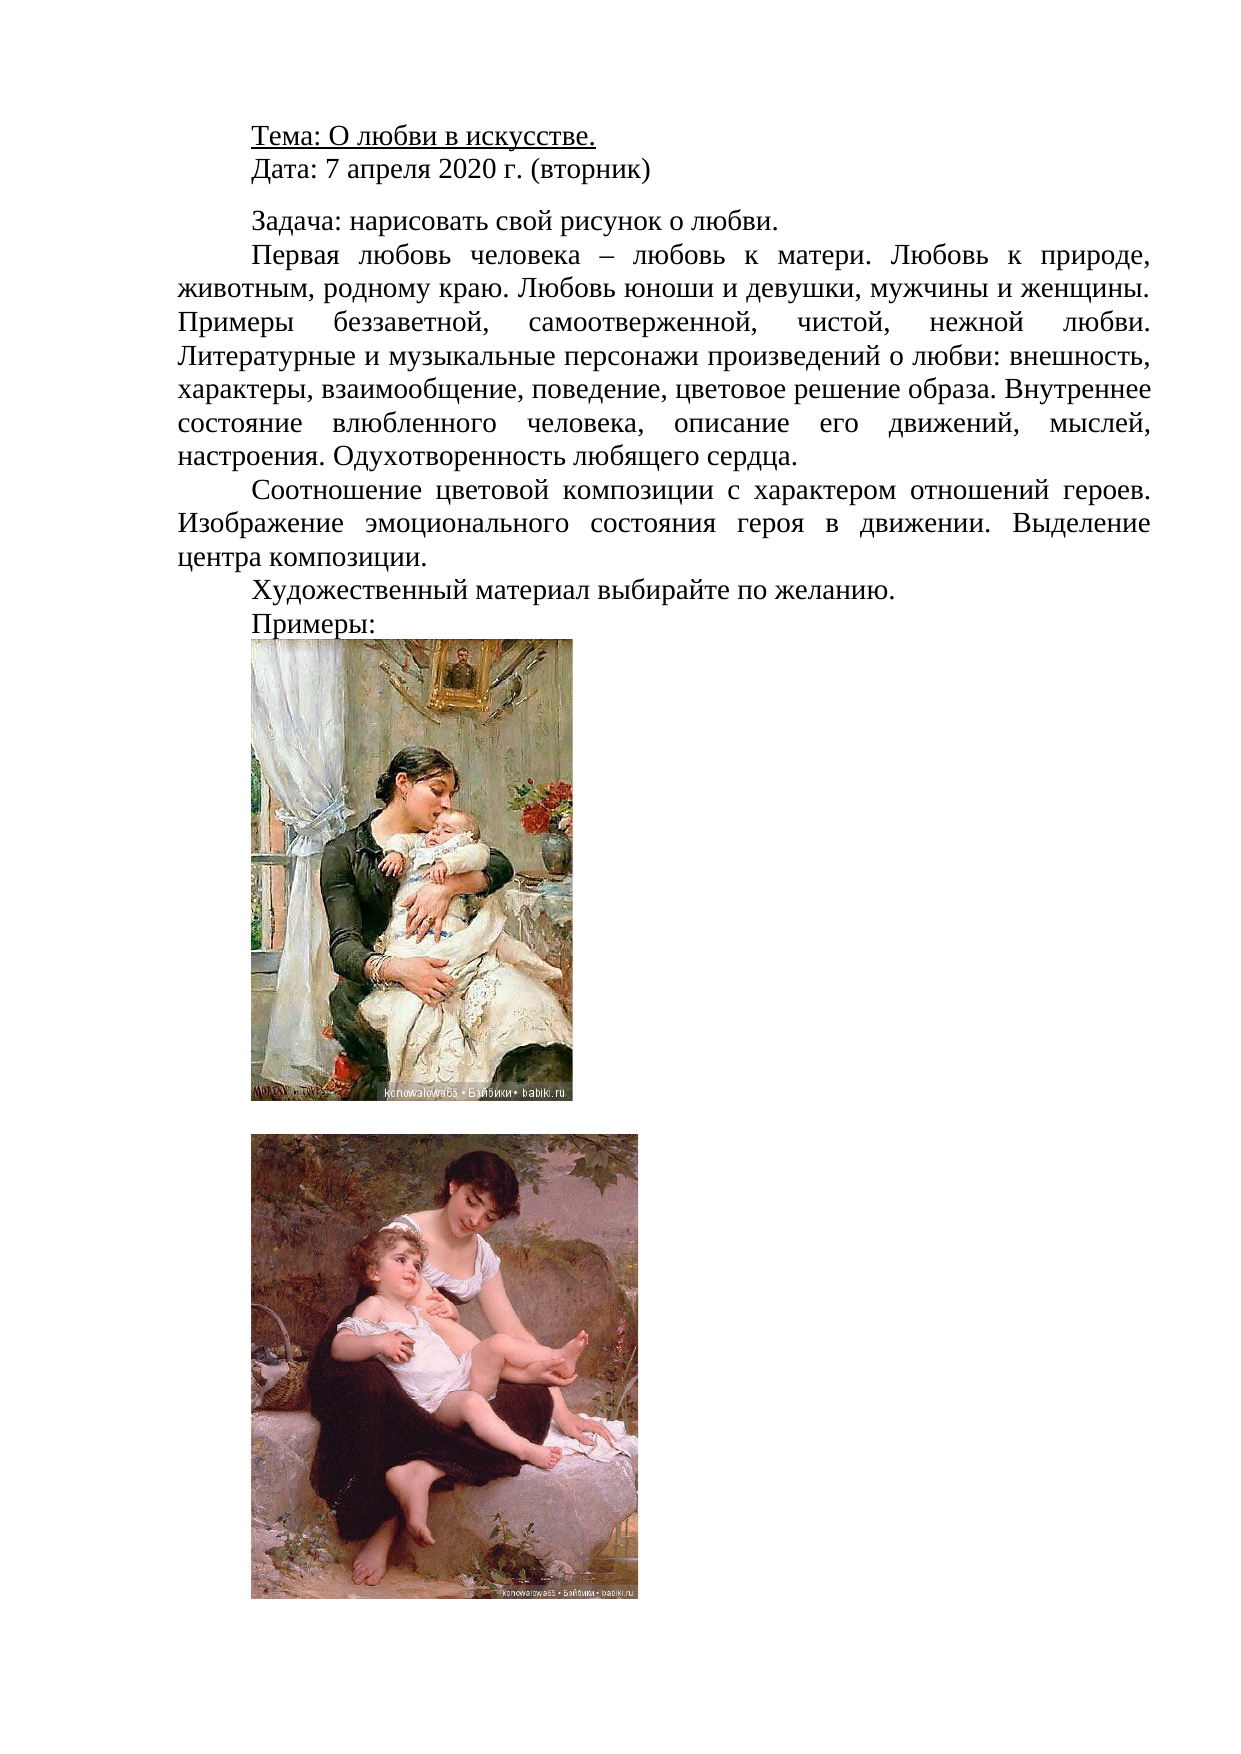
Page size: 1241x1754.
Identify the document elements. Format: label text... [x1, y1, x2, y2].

picture [251, 1134, 639, 1599]
text Соотношение цветовой композиции с характером отношений героев. Изображение эмоционального состояния героя в движении. Выделение центра композиции. [177, 472, 1152, 572]
text Дата: 7 апреля 2020 г. (вторник) [177, 152, 1152, 185]
text Первая любовь человека – любовь к матери. Любовь к природе, животным, родному краю. Любовь юноши и девушки, мужчины и женщины. Примеры беззаветной, самоотверженной, чистой, нежной любви. Литературные и музыкальные персонажи произведений о любви: внешность, характеры, взаимообщение, поведение, цветовое решение образа. Внутреннее состояние влюбленного человека, описание его движений, мыслей, настроения. Одухотворенность любящего сердца. [177, 237, 1152, 472]
picture [251, 639, 573, 1101]
text Художественный материал выбирайте по желанию. [177, 572, 1152, 606]
text Примеры: [177, 606, 1152, 639]
text Задача: нарисовать свой рисунок о любви. [177, 203, 1152, 237]
text Тема: О любви в искусстве. [177, 118, 1152, 152]
